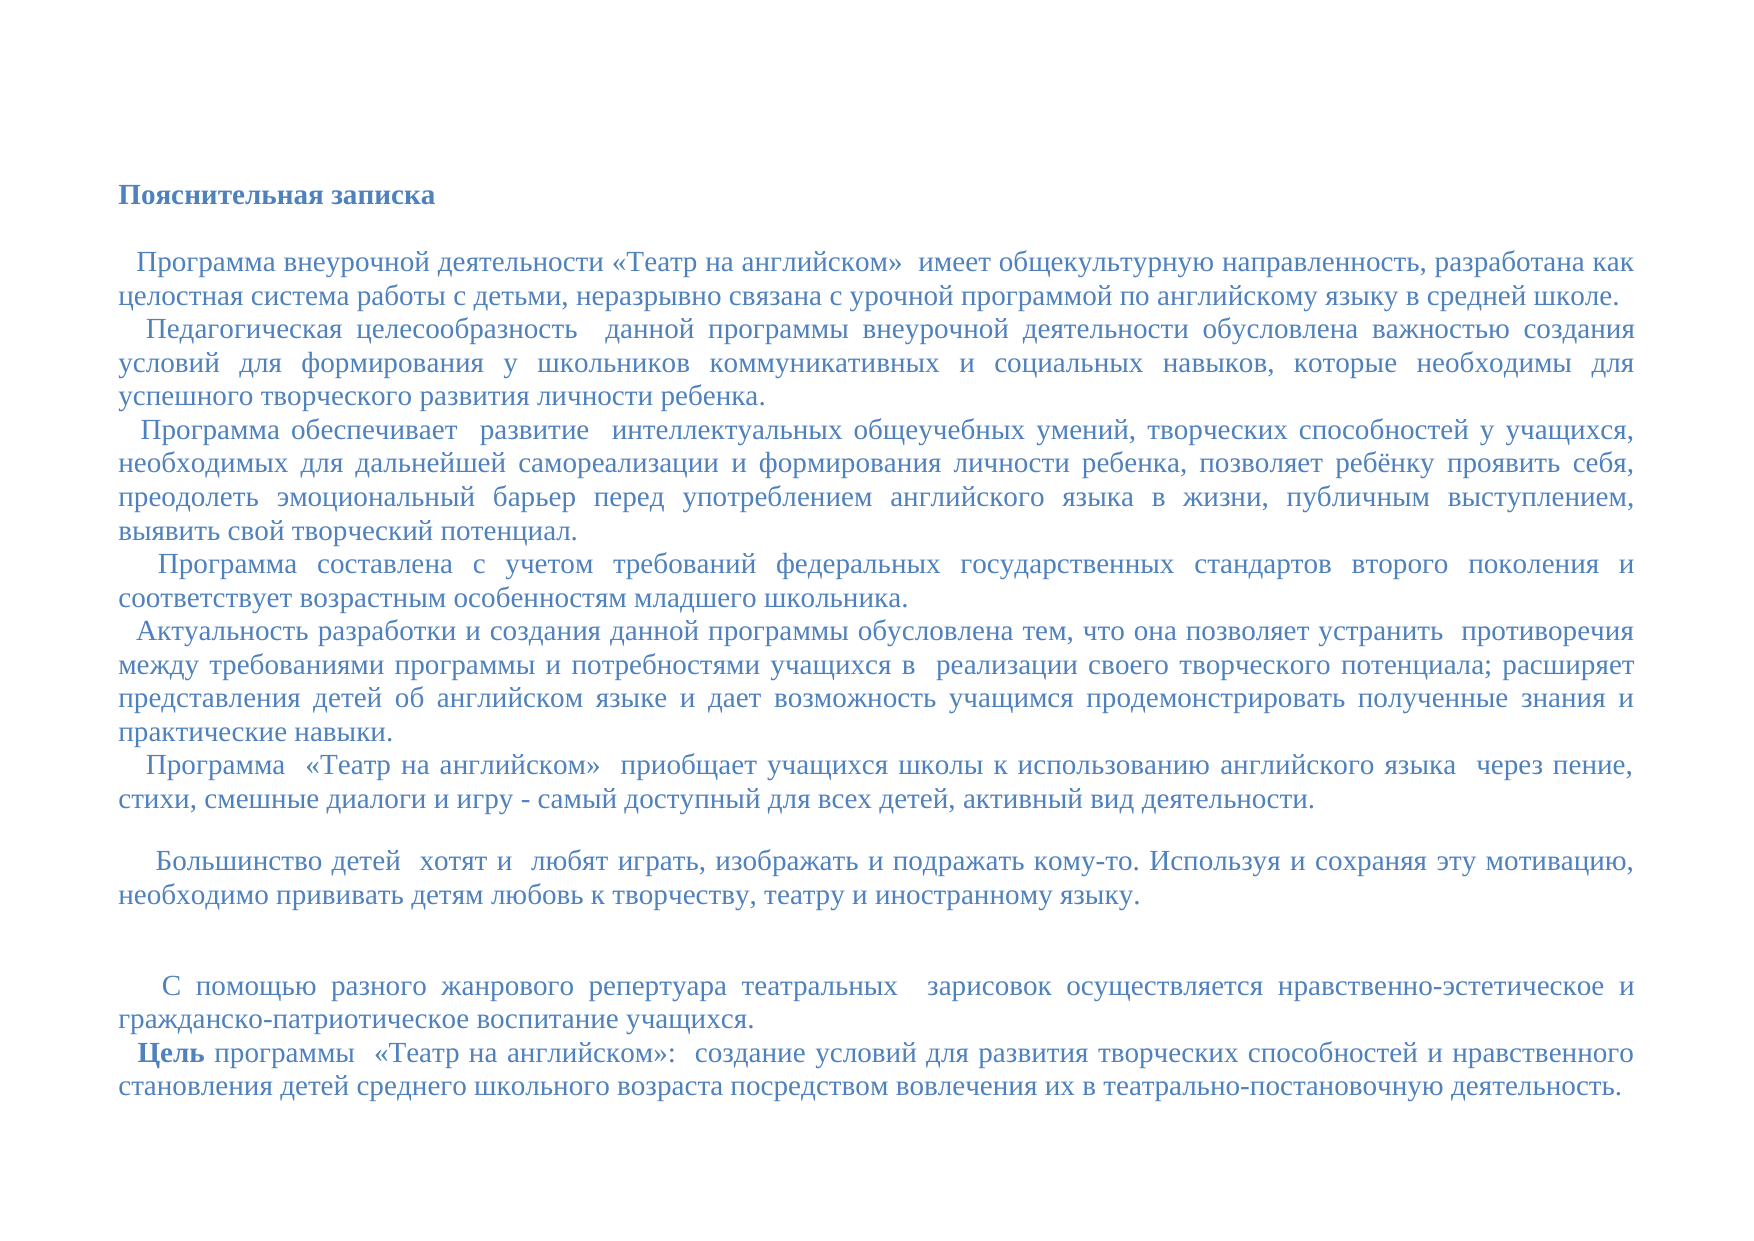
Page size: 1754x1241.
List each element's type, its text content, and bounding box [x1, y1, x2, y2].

text Пояснительная записка [118, 177, 1636, 211]
text Программа внеурочной деятельности «Театр на английском» имеет общекультурную направленность, разработана как целостная система работы с детьми, неразрывно связана с урочной программой по английскому языку в средней школе. [118, 244, 1636, 311]
text Цель программы «Театр на английском»: создание условий для развития творческих способностей и нравственного становления детей среднего школьного возраста посредством вовлечения их в театрально-постановочную деятельность. [118, 1035, 1636, 1102]
text Программа «Театр на английском» приобщает учащихся школы к использованию английского языка через пение, стихи, смешные диалоги и игру - самый доступный для всех детей, активный вид деятельности. [118, 747, 1636, 814]
text С помощью разного жанрового репертуара театральных зарисовок осуществляется нравственно-эстетическое и гражданско-патриотическое воспитание учащихся. [118, 968, 1636, 1035]
text Педагогическая целесообразность данной программы внеурочной деятельности обусловлена важностью создания условий для формирования у школьников коммуникативных и социальных навыков, которые необходимы для успешного творческого развития личности ребенка. [118, 311, 1636, 412]
text Программа составлена с учетом требований федеральных государственных стандартов второго поколения и соответствует возрастным особенностям младшего школьника. [118, 546, 1636, 613]
text Программа обеспечивает развитие интеллектуальных общеучебных умений, творческих способностей у учащихся, необходимых для дальнейшей самореализации и формирования личности ребенка, позволяет ребёнку проявить себя, преодолеть эмоциональный барьер перед употреблением английского языка в жизни, публичным выступлением, выявить свой творческий потенциал. [118, 412, 1636, 546]
text Актуальность разработки и создания данной программы обусловлена тем, что она позволяет устранить противоречия между требованиями программы и потребностями учащихся в реализации своего творческого потенциала; расширяет представления детей об английском языке и дает возможность учащимся продемонстрировать полученные знания и практические навыки. [118, 613, 1636, 747]
text Большинство детей хотят и любят играть, изображать и подражать кому-то. Используя и сохраняя эту мотивацию, необходимо прививать детям любовь к творчеству, театру и иностранному языку. [118, 843, 1636, 910]
